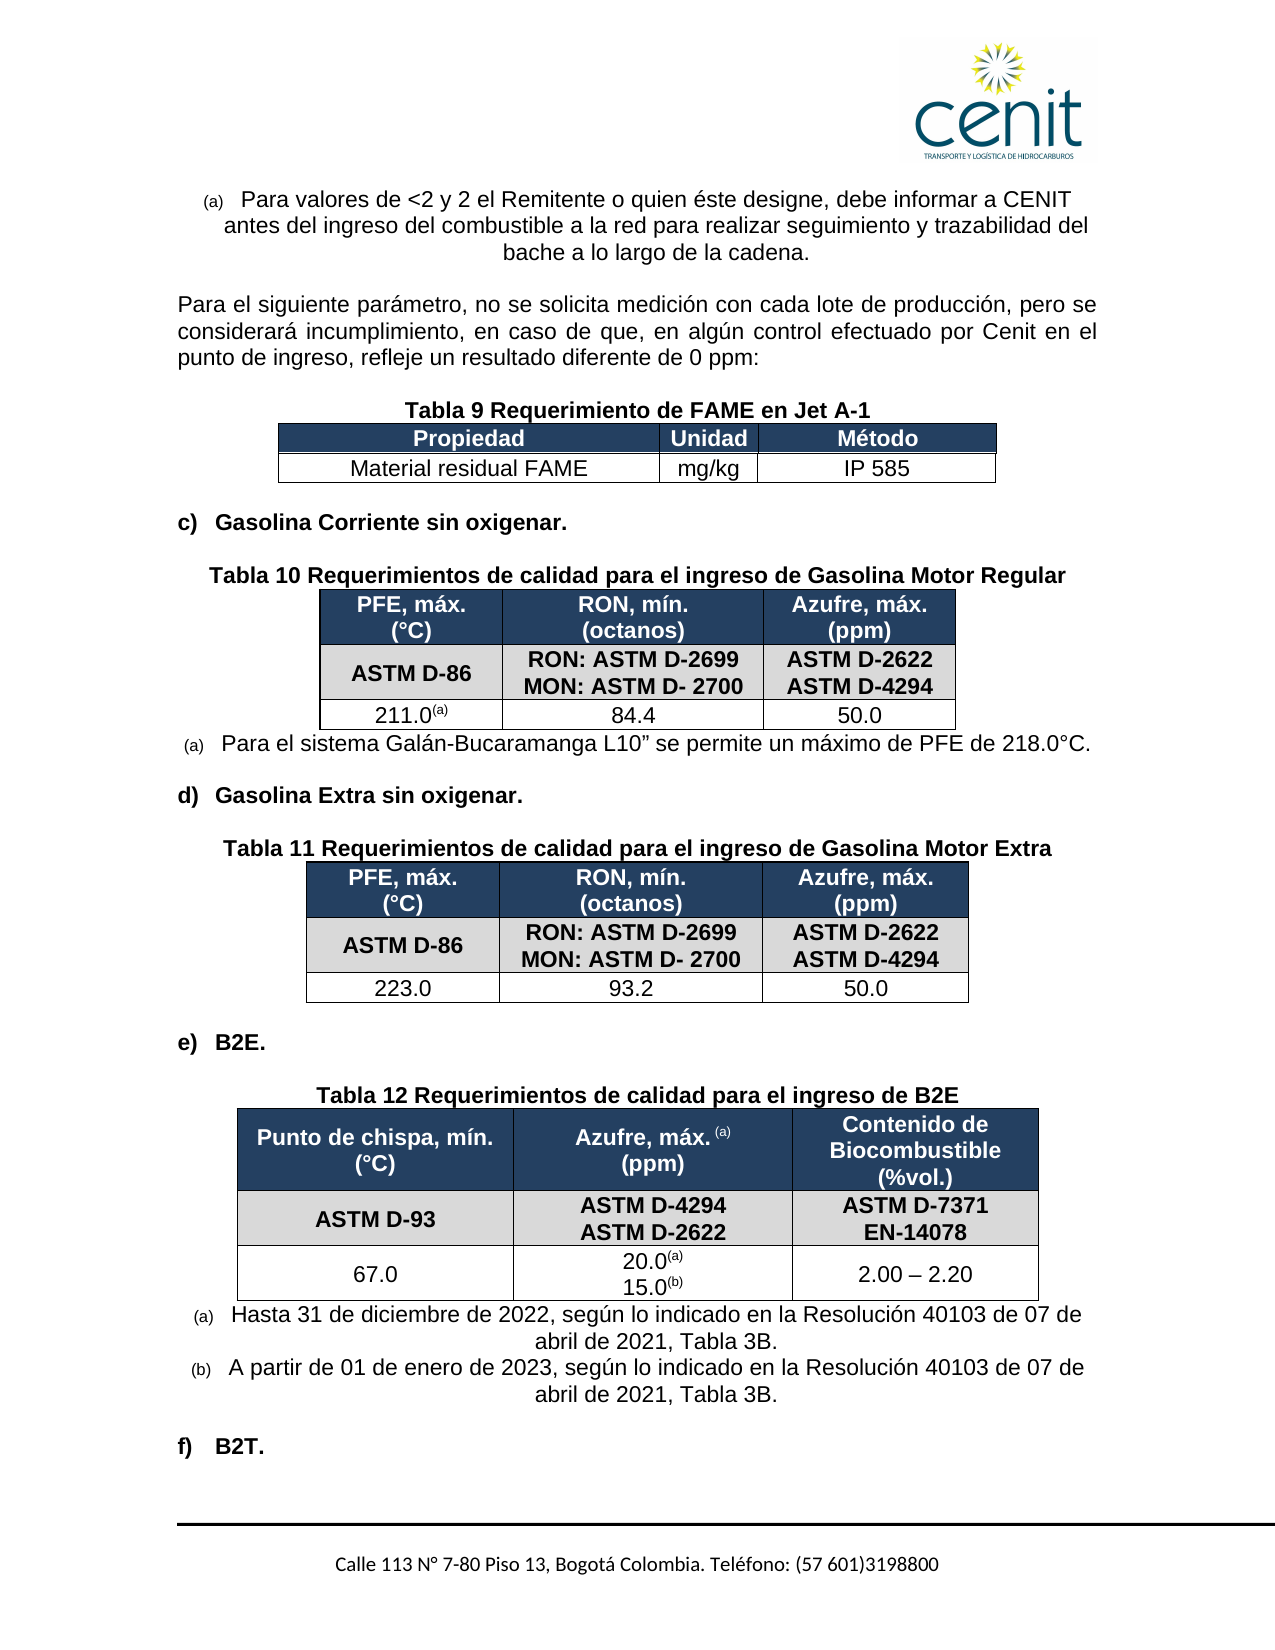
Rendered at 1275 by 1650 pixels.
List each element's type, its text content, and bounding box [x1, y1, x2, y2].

table_cell RON: ASTM D-2699 MON: ASTM D- 2700 [500, 918, 762, 972]
text Para el siguiente parámetro, no se solicita medición con cada lote de producción, pero se considerará incumplimiento, en caso de que, en algún control efectuado por Cenit en el punto de ingreso, refleje un resultado diferente de 0 ppm: [177, 291, 1098, 370]
table_cell ASTM D-7371 EN-14078 [793, 1191, 1038, 1245]
table_cell ASTM D-86 [321, 645, 502, 699]
table_cell ASTM D-2622 ASTM D-4294 [764, 645, 955, 699]
text Tabla 11 Requerimientos de calidad para el ingreso de Gasolina Motor Extra [177, 835, 1098, 861]
picture [898, 37, 1099, 163]
table_header PFE, máx. (°C) [321, 590, 502, 644]
list Gasolina Corriente sin oxigenar. [177, 509, 1098, 536]
table_cell ASTM D-93 [238, 1191, 513, 1245]
table_header Contenido de Biocombustible (%vol.) [793, 1109, 1038, 1190]
table_cell 223.0 [307, 973, 499, 1002]
text Tabla 10 Requerimientos de calidad para el ingreso de Gasolina Motor Regular [177, 562, 1098, 588]
table_cell 50.0 [763, 973, 968, 1002]
table_cell 50.0 [764, 700, 955, 729]
table_cell RON: ASTM D-2699 MON: ASTM D- 2700 [503, 645, 763, 699]
table_header Azufre, máx. (ppm) [763, 863, 968, 917]
table_header Punto de chispa, mín. (°C) [238, 1109, 513, 1190]
table_header RON, mín. (octanos) [503, 590, 763, 644]
table_cell mg/kg [660, 454, 757, 482]
table_cell 84.4 [503, 700, 763, 729]
table_header Propiedad [279, 424, 659, 452]
table_cell 211.0(a) [321, 700, 502, 729]
table_cell ASTM D-2622 ASTM D-4294 [763, 918, 968, 972]
list Hasta 31 de diciembre de 2022, según lo indicado en la Resolución 40103 de 07 de abril de 2021, Tabla 3B. [177, 1301, 1098, 1354]
table_header Unidad [660, 424, 758, 452]
table_cell 93.2 [500, 973, 762, 1002]
table_header Método [759, 424, 996, 452]
table_cell 67.0 [238, 1246, 513, 1300]
text Tabla 12 Requerimientos de calidad para el ingreso de B2E [177, 1082, 1098, 1108]
table_cell IP 585 [758, 454, 995, 482]
table_cell ASTM D-86 [307, 918, 499, 972]
table_header RON, mín. (octanos) [500, 863, 762, 917]
text Tabla 9 Requerimiento de FAME en Jet A-1 [177, 397, 1098, 423]
table_header Azufre, máx. (ppm) [764, 590, 955, 644]
list A partir de 01 de enero de 2023, según lo indicado en la Resolución 40103 de 07 de abril de 2021, Tabla 3B. [177, 1354, 1098, 1407]
table_cell 20.0(a) 15.0(b) [514, 1246, 792, 1300]
table_cell 2.00 – 2.20 [793, 1246, 1038, 1300]
list Gasolina Extra sin oxigenar. [177, 782, 1098, 809]
list Para valores de <2 y 2 el Remitente o quien éste designe, debe informar a CENIT antes del ingreso del combustible a la red para realizar seguimiento y trazabilidad del bache a lo largo de la cadena. [177, 186, 1098, 265]
table_cell Material residual FAME [279, 454, 659, 482]
list B2T. [177, 1433, 1098, 1459]
list Para el sistema Galán-Bucaramanga L10” se permite un máximo de PFE de 218.0°C. [177, 730, 1098, 756]
table_cell ASTM D-4294 ASTM D-2622 [514, 1191, 792, 1245]
list B2E. [177, 1029, 1098, 1055]
table_header Azufre, máx. (a) (ppm) [514, 1109, 792, 1190]
table_header PFE, máx. (°C) [307, 863, 499, 917]
